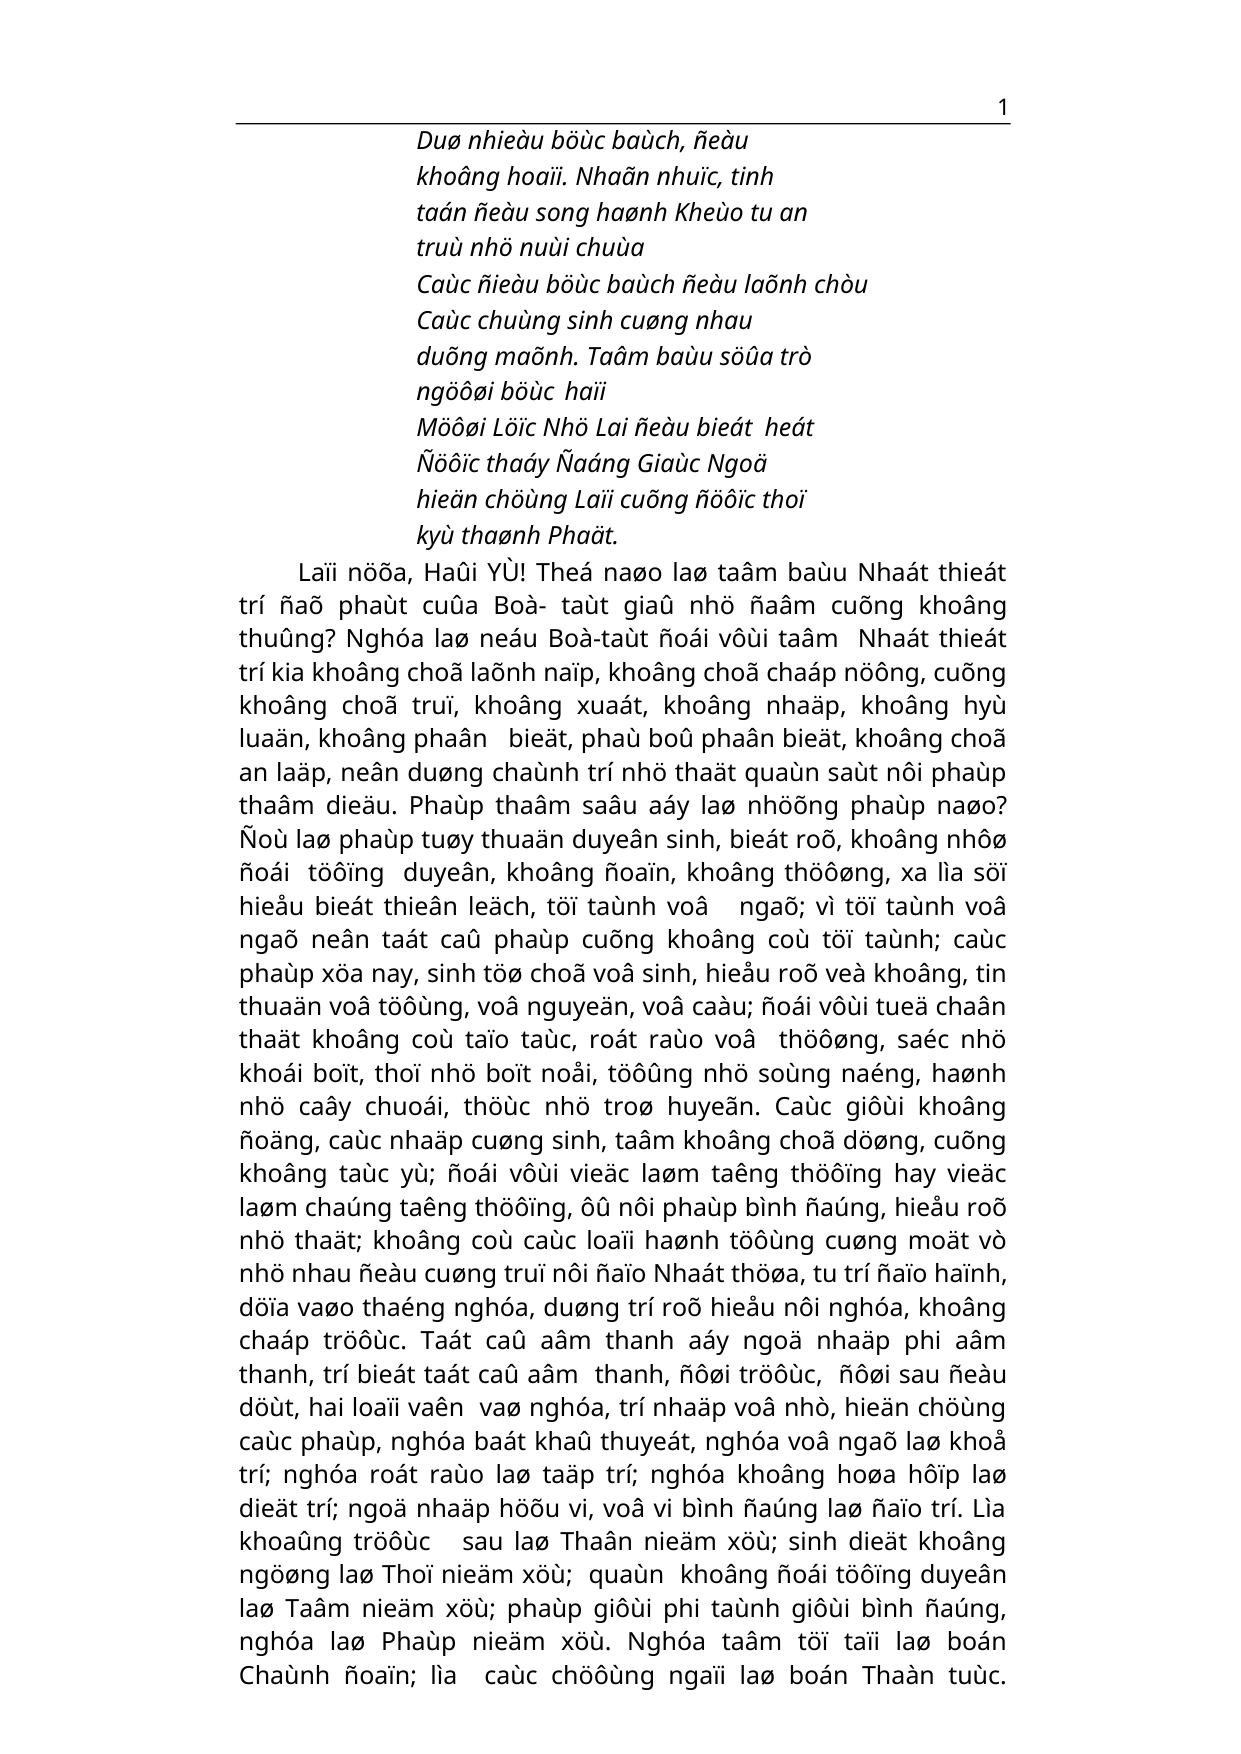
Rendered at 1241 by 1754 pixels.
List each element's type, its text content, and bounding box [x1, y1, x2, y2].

text Ñöôïc thaáy Ñaáng Giaùc Ngoä hieän chöùng Laïi cuõng ñöôïc thoï kyù thaønh Phaät. [416, 446, 828, 551]
text Caùc ñieàu böùc baùch ñeàu laõnh chòu [416, 266, 1065, 300]
text Caùc chuùng sinh cuøng nhau duõng maõnh. Taâm baùu söûa trò ngöôøi böùc haïi [416, 302, 828, 408]
text Duø nhieàu böùc baùch, ñeàu khoâng hoaïi. Nhaãn nhuïc, tinh taán ñeàu song haønh Kheùo tu an truù nhö nuùi chuùa [416, 123, 816, 264]
text Möôøi Löïc Nhö Lai ñeàu bieát heát [416, 410, 1065, 444]
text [239, 555, 1008, 1691]
